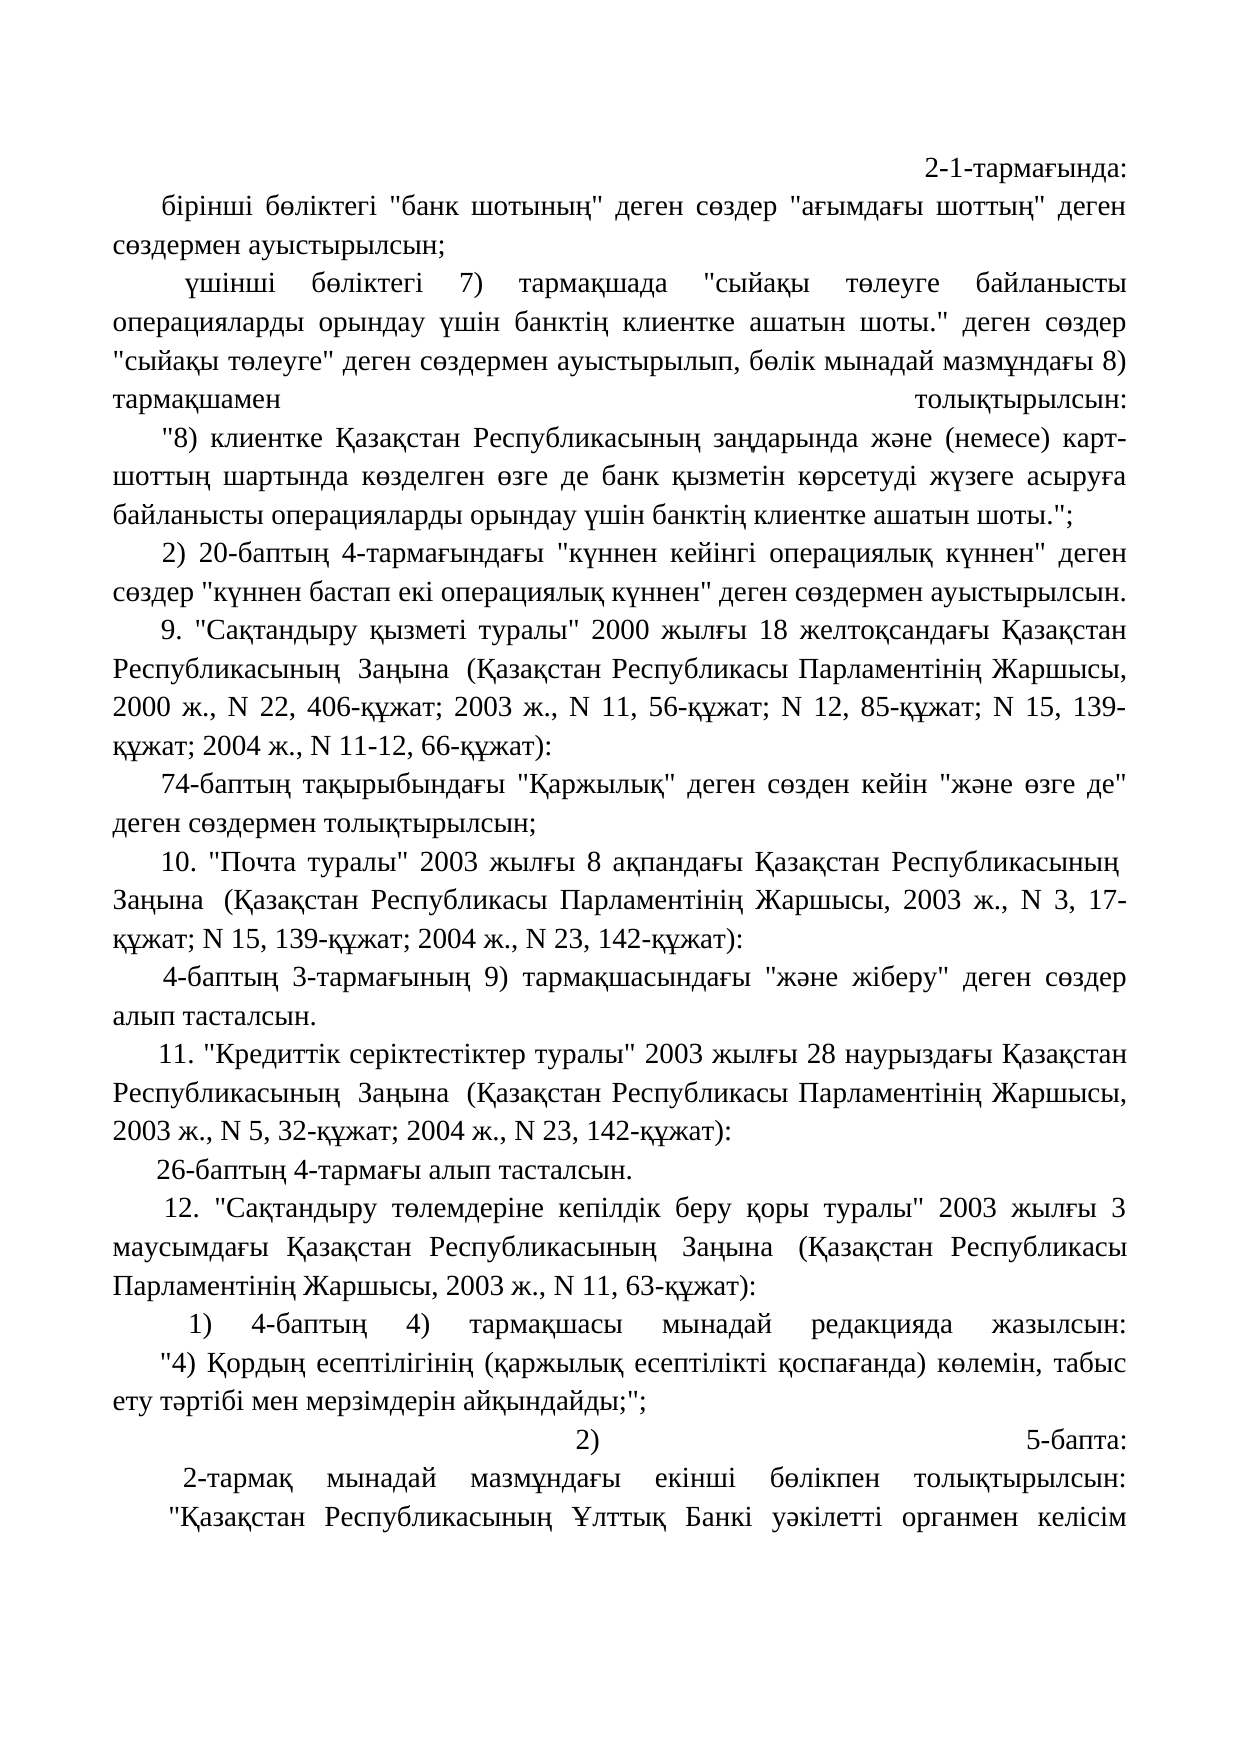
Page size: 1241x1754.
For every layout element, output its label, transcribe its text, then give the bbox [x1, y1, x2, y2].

text 4-баптың 3-тармағының 9) тармақшасындағы "және жiберу" деген сөздер алып тасталсын. [112, 959, 1128, 1031]
text үшiншi бөлiктегi 7) тармақшада "сыйақы төлеуге байланысты операцияларды орындау үшiн банктің клиентке ашатын шоты." деген сөздер "сыйақы төлеуге" деген сөздермен ауыстырылып, бөлiк мынадай мазмұндағы 8) тармақшамен толықтырылсын: "8) клиентке Қазақстан Республикасының заңдарында және (немесе) карт-шоттың шартында көзделген өзге де банк қызметiн көрсетуді жүзеге асыруға байланысты операцияларды орындау үшін банктiң клиентке ашатын шоты."; [112, 266, 1128, 530]
text 74-баптың тақырыбындағы "Қаржылық" деген сөзден кейiн "және өзге де" деген сөздермен толықтырылсын; [112, 767, 1128, 839]
text 9. "Сақтандыру қызметi туралы" 2000 жылғы 18 желтоқсандағы Қазақстан Республикасының Заңына (Қазақстан Республикасы Парламентiнiң Жаршысы, 2000 ж., N 22, 406-құжат; 2003 ж., N 11, 56-құжат; N 12, 85-құжат; N 15, 139-құжат; 2004 ж., N 11-12, 66-құжат): [112, 612, 1128, 762]
text 26-баптың 4-тармағы алып тасталсын. [112, 1152, 1128, 1186]
text 12. "Сақтандыру төлемдерiне кепiлдiк беру қоры туралы" 2003 жылғы 3 маусымдағы Қазақстан Республикасының Заңына (Қазақстан Республикасы Парламентiнiң Жаршысы, 2003 ж., N 11, 63-құжат): [112, 1191, 1128, 1301]
text 11. "Кредиттiк серiктестiктер туралы" 2003 жылғы 28 наурыздағы Қазақстан Республикасының Заңына (Қазақстан Республикасы Парламентiнiң Жаршысы, 2003 ж., N 5, 32-құжат; 2004 ж., N 23, 142-құжат): [112, 1036, 1128, 1147]
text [112, 1422, 1128, 1532]
text 2) 20-баптың 4-тармағындағы "күннен кейiнгi операциялық күннен" деген сөздер "күннен бастап екi операциялық күннен" деген сөздермен ауыстырылсын. [112, 535, 1128, 607]
text 1) 4-баптың 4) тармақшасы мынадай редакцияда жазылсын: "4) Қордың есептiлiгiнiң (қаржылық есептіліктi қоспағанда) көлемiн, табыс ету тәртiбi мен мерзiмдерiн айқындайды;"; [112, 1306, 1128, 1417]
text 10. "Почта туралы" 2003 жылғы 8 ақпандағы Қазақстан Республикасының Заңына (Қазақстан Республикасы Парламентiнiң Жаршысы, 2003 ж., N 3, 17-құжат; N 15, 139-құжат; 2004 ж., N 23, 142-құжат): [112, 844, 1128, 954]
text 2-1-тармағында: бiрiншi бөлiктегi "банк шотының" деген сөздер "ағымдағы шоттың" деген сөздермен ауыстырылсын; [112, 150, 1128, 261]
